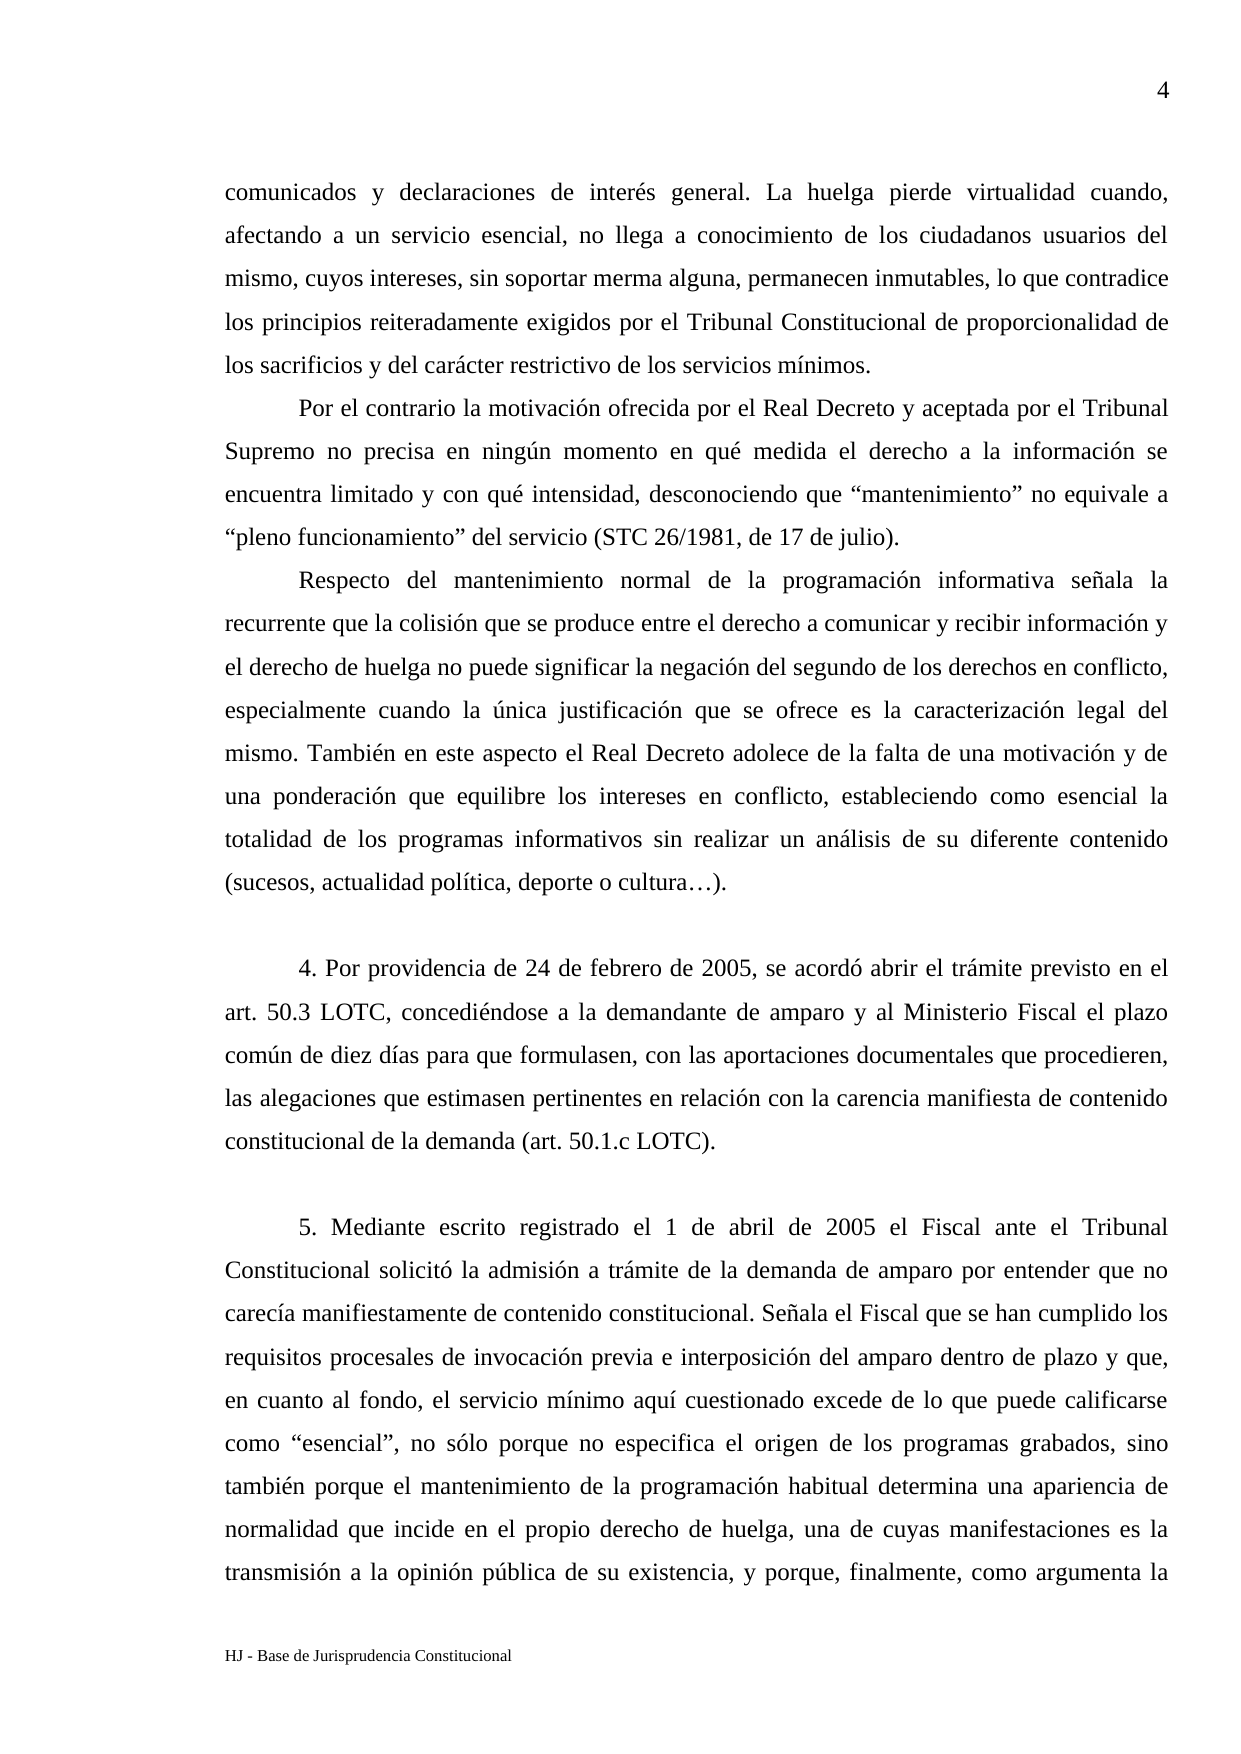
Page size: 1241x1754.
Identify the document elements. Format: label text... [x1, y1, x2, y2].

text 4. Por providencia de 24 de febrero de 2005, se acordó abrir el trámite previsto en el art. 50.3 LOTC, concediéndose a la demandante de amparo y al Ministerio Fiscal el plazo común de diez días para que formulasen, con las aportaciones documentales que procedieren, las alegaciones que estimasen pertinentes en relación con la carencia manifiesta de contenido constitucional de la demanda (art. 50.1.c LOTC). [224, 953, 1169, 1155]
text Por el contrario la motivación ofrecida por el Real Decreto y aceptada por el Tribunal Supremo no precisa en ningún momento en qué medida el derecho a la información se encuentra limitado y con qué intensidad, desconociendo que “mantenimiento” no equivale a “pleno funcionamiento” del servicio (STC 26/1981, de 17 de julio). [224, 393, 1169, 551]
text Respecto del mantenimiento normal de la programación informativa señala la recurrente que la colisión que se produce entre el derecho a comunicar y recibir información y el derecho de huelga no puede significar la negación del segundo de los derechos en conflicto, especialmente cuando la única justificación que se ofrece es la caracterización legal del mismo. También en este aspecto el Real Decreto adolece de la falta de una motivación y de una ponderación que equilibre los intereses en conflicto, estableciendo como esencial la totalidad de los programas informativos sin realizar un análisis de su diferente contenido (sucesos, actualidad política, deporte o cultura…). [224, 565, 1169, 896]
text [224, 1212, 1169, 1586]
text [224, 177, 1169, 378]
